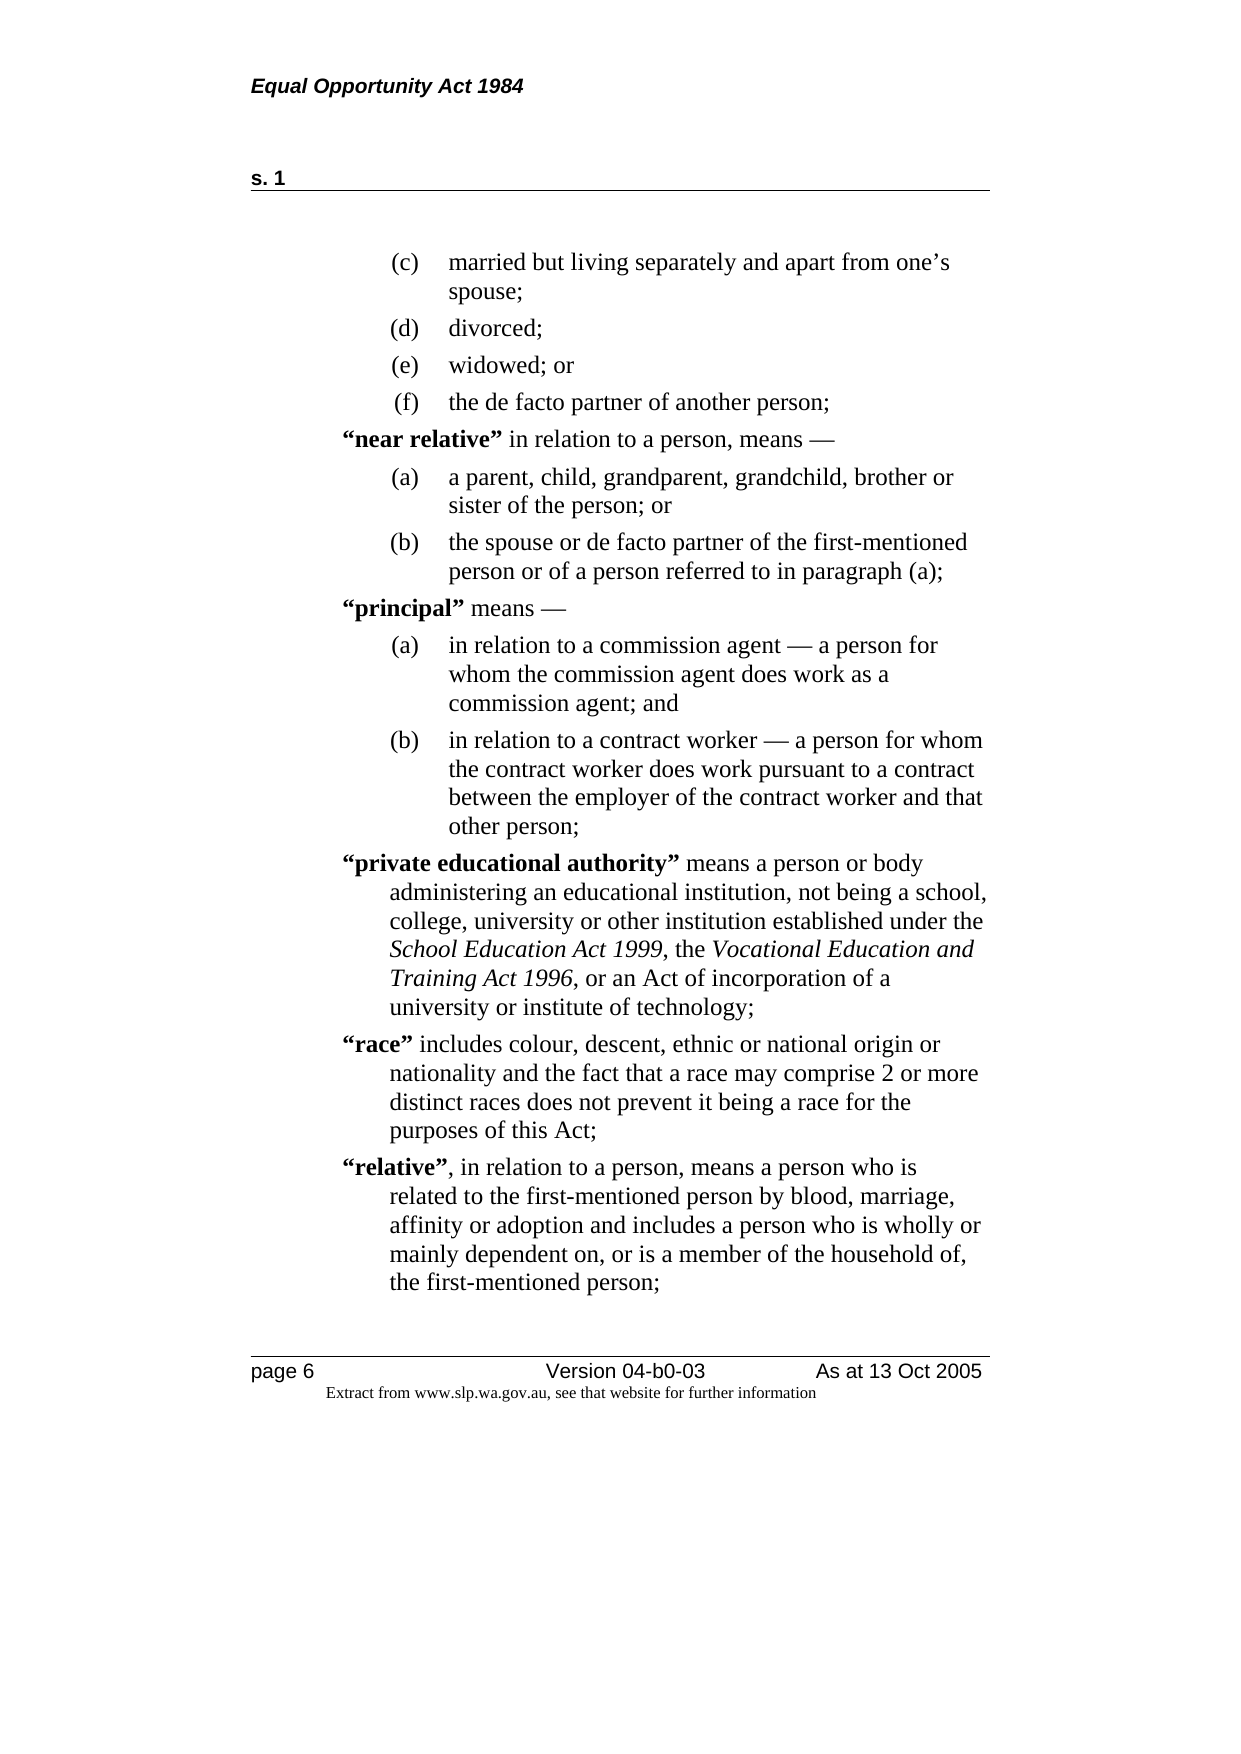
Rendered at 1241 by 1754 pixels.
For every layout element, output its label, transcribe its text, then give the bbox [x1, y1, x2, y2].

text (e) widowed; or [251, 350, 990, 379]
text “private educational authority” means a person or body administering an educational institution, not being a school, college, university or other institution established under the School Education Act 1999, the Vocational Education and Training Act 1996, or an Act of incorporation of a university or institute of technology; [251, 848, 990, 1021]
text (a) in relation to a commission agent — a person for whom the commission agent does work as a commission agent; and [251, 630, 990, 717]
text “principal” means — [251, 593, 990, 622]
text “near relative” in relation to a person, means — [251, 424, 990, 453]
text (c) married but living separately and apart from one’s spouse; [251, 247, 990, 305]
text (b) the spouse or de facto partner of the first-mentioned person or of a person referred to in paragraph (a); [251, 527, 990, 585]
text (f) the de facto partner of another person; [251, 387, 990, 416]
text (a) a parent, child, grandparent, grandchild, brother or sister of the person; or [251, 462, 990, 519]
text (d) divorced; [251, 313, 990, 342]
text “relative”, in relation to a person, means a person who is related to the first-mentioned person by blood, marriage, affinity or adoption and includes a person who is wholly or mainly dependent on, or is a member of the household of, the first-mentioned person; [251, 1152, 990, 1296]
text (b) in relation to a contract worker — a person for whom the contract worker does work pursuant to a contract between the employer of the contract worker and that other person; [251, 725, 990, 840]
text “race” includes colour, descent, ethnic or national origin or nationality and the fact that a race may comprise 2 or more distinct races does not prevent it being a race for the purposes of this Act; [251, 1029, 990, 1144]
